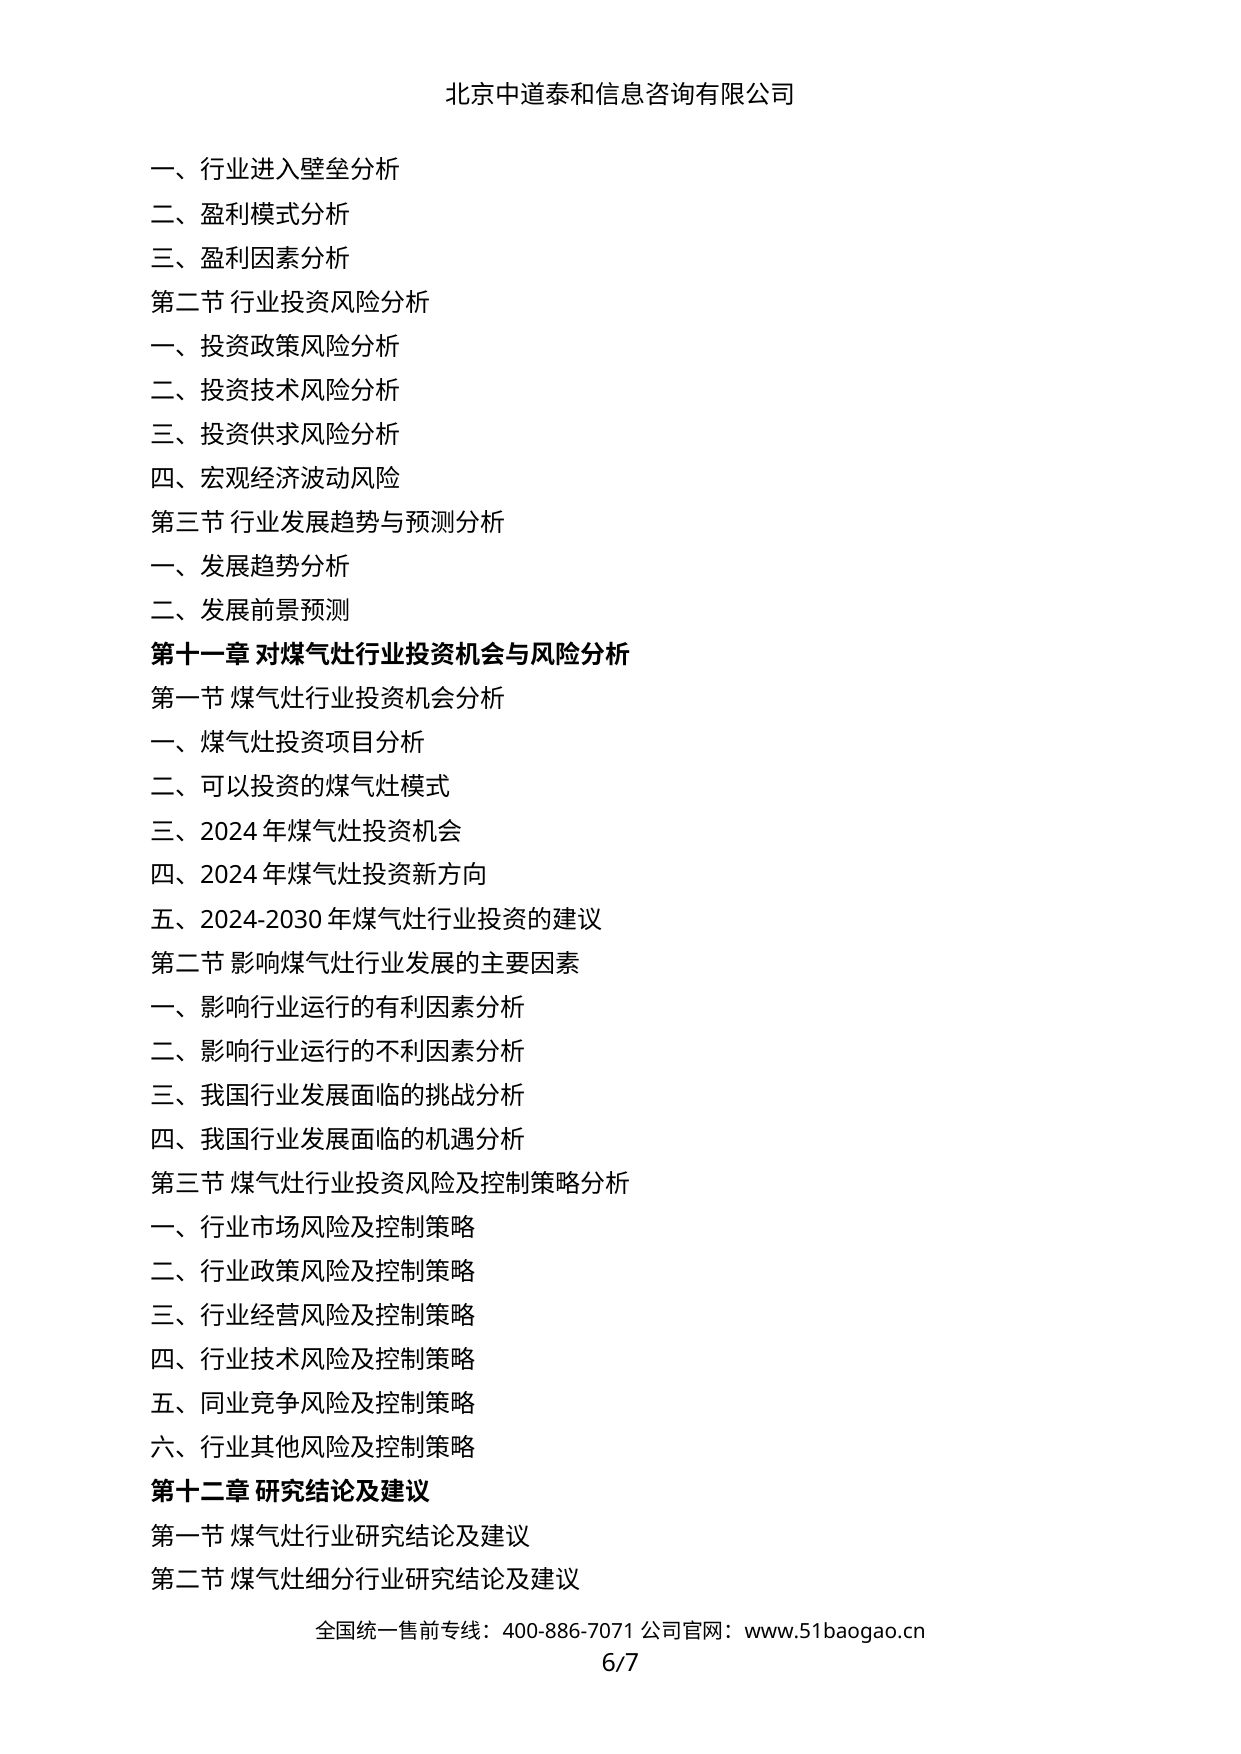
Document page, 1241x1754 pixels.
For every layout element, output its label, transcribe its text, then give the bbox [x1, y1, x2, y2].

text 二、盈利模式分析 [150, 194, 1090, 230]
text 四、宏观经济波动风险 [150, 458, 1090, 495]
text 第二节 煤气灶细分行业研究结论及建议 [150, 1560, 1090, 1596]
text 第一节 煤气灶行业投资机会分析 [150, 679, 1090, 715]
text 四、我国行业发展面临的机遇分析 [150, 1119, 1090, 1156]
text 三、投资供求风险分析 [150, 414, 1090, 451]
text 四、行业技术风险及控制策略 [150, 1340, 1090, 1376]
text 二、投资技术风险分析 [150, 370, 1090, 407]
text 一、行业进入壁垒分析 [150, 150, 1090, 186]
text 三、行业经营风险及控制策略 [150, 1296, 1090, 1332]
text 一、煤气灶投资项目分析 [150, 723, 1090, 759]
text 二、行业政策风险及控制策略 [150, 1252, 1090, 1288]
text 三、盈利因素分析 [150, 238, 1090, 274]
text 第二节 行业投资风险分析 [150, 282, 1090, 318]
text 第十二章 研究结论及建议 [150, 1472, 1090, 1508]
text 第三节 煤气灶行业投资风险及控制策略分析 [150, 1163, 1090, 1200]
text 三、我国行业发展面临的挑战分析 [150, 1075, 1090, 1112]
text 二、发展前景预测 [150, 591, 1090, 627]
text 五、2024-2030年煤气灶行业投资的建议 [150, 899, 1090, 935]
text 第十一章 对煤气灶行业投资机会与风险分析 [150, 635, 1090, 671]
text 二、影响行业运行的不利因素分析 [150, 1031, 1090, 1067]
text 一、影响行业运行的有利因素分析 [150, 987, 1090, 1023]
text 一、行业市场风险及控制策略 [150, 1207, 1090, 1244]
text 第三节 行业发展趋势与预测分析 [150, 502, 1090, 539]
text 一、发展趋势分析 [150, 547, 1090, 583]
text 第二节 影响煤气灶行业发展的主要因素 [150, 943, 1090, 979]
text 二、可以投资的煤气灶模式 [150, 767, 1090, 803]
text 第一节 煤气灶行业研究结论及建议 [150, 1516, 1090, 1552]
text 五、同业竞争风险及控制策略 [150, 1384, 1090, 1420]
text 三、2024年煤气灶投资机会 [150, 811, 1090, 847]
text 一、投资政策风险分析 [150, 326, 1090, 362]
text 四、2024年煤气灶投资新方向 [150, 855, 1090, 891]
text 六、行业其他风险及控制策略 [150, 1428, 1090, 1464]
